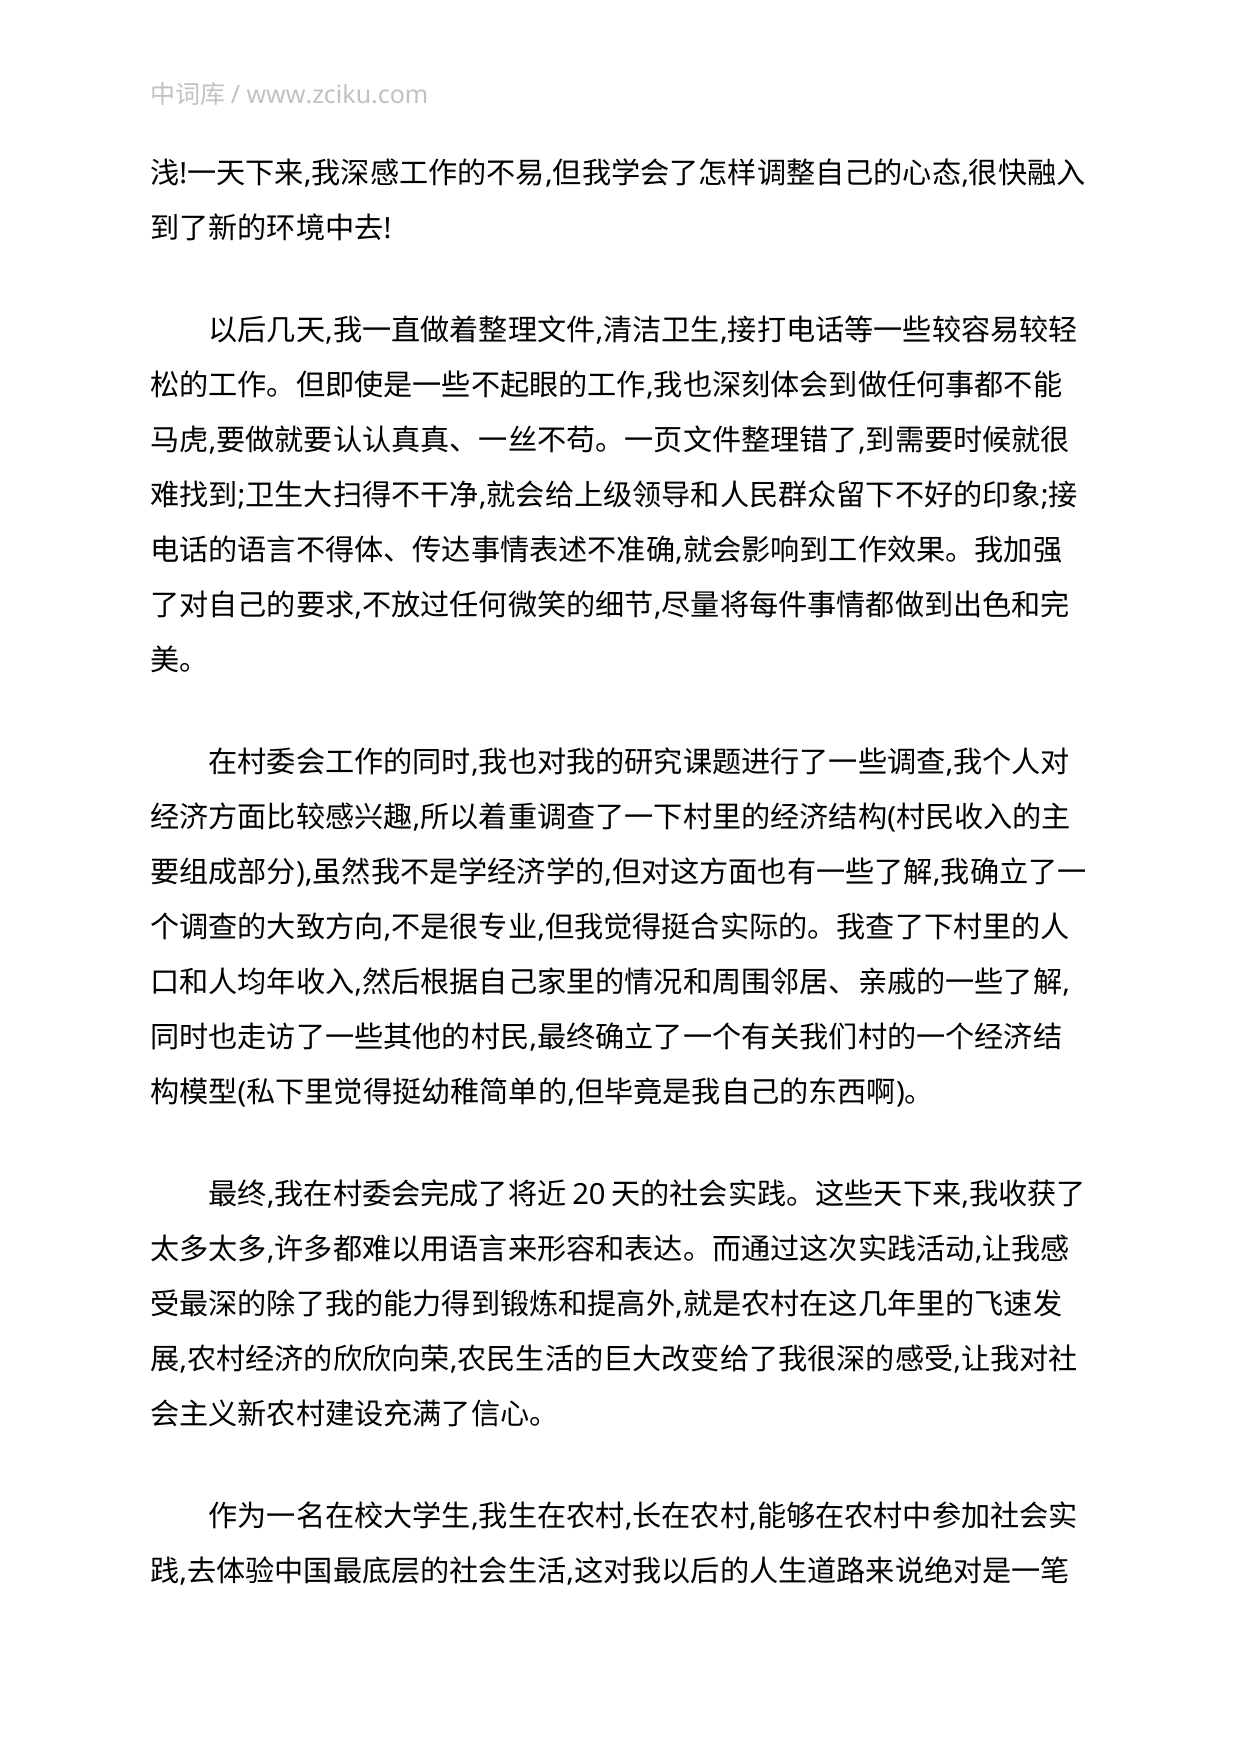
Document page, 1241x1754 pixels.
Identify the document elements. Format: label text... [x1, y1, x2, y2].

text 以后几天,我一直做着整理文件,清洁卫生,接打电话等一些较容易较轻松的工作。但即使是一些不起眼的工作,我也深刻体会到做任何事都不能马虎,要做就要认认真真、一丝不苟。一页文件整理错了,到需要时候就很难找到;卫生大扫得不干净,就会给上级领导和人民群众留下不好的印象;接电话的语言不得体、传达事情表述不准确,就会影响到工作效果。我加强了对自己的要求,不放过任何微笑的细节,尽量将每件事情都做到出色和完美。 [150, 307, 1090, 679]
text 在村委会工作的同时,我也对我的研究课题进行了一些调查,我个人对经济方面比较感兴趣,所以着重调查了一下村里的经济结构(村民收入的主要组成部分),虽然我不是学经济学的,但对这方面也有一些了解,我确立了一个调查的大致方向,不是很专业,但我觉得挺合实际的。我查了下村里的人口和人均年收入,然后根据自己家里的情况和周围邻居、亲戚的一些了解,同时也走访了一些其他的村民,最终确立了一个有关我们村的一个经济结构模型(私下里觉得挺幼稚简单的,但毕竟是我自己的东西啊)。 [150, 739, 1090, 1111]
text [150, 150, 1090, 247]
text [150, 1492, 1090, 1590]
text 最终,我在村委会完成了将近20天的社会实践。这些天下来,我收获了太多太多,许多都难以用语言来形容和表达。而通过这次实践活动,让我感受最深的除了我的能力得到锻炼和提高外,就是农村在这几年里的飞速发展,农村经济的欣欣向荣,农民生活的巨大改变给了我很深的感受,让我对社会主义新农村建设充满了信心。 [150, 1171, 1090, 1433]
